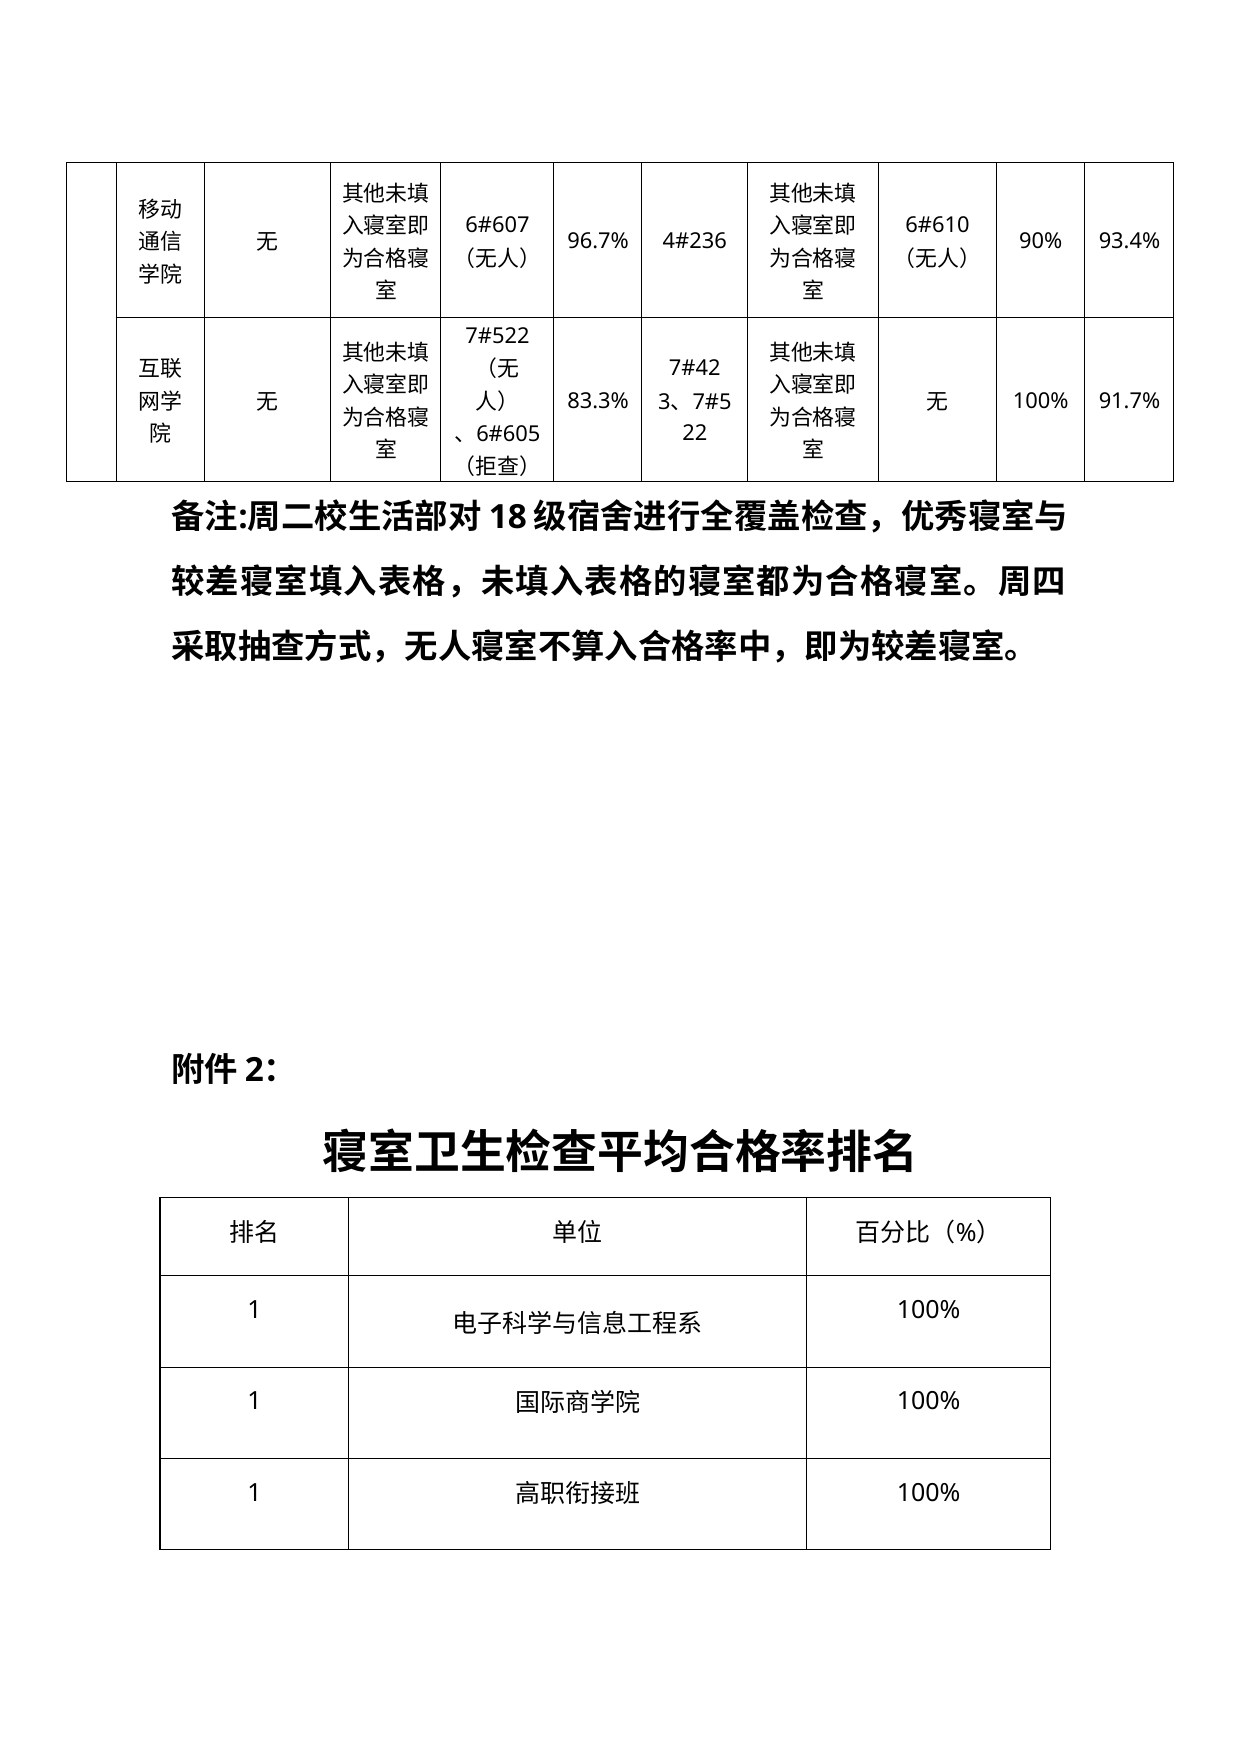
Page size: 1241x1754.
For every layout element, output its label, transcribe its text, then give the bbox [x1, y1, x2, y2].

table_cell 100% [807, 1459, 1050, 1549]
table_header 单位 [349, 1198, 806, 1275]
table_cell 96.7% [554, 163, 641, 317]
text 寝室卫生检查平均合格率排名 [171, 1099, 1069, 1197]
table_cell 其他未填入寝室即为合格寝室 [331, 163, 440, 317]
table_cell 6#607 （无人） [441, 163, 553, 317]
table_cell 83.3% [554, 318, 641, 481]
table_cell 6#610 （无人） [879, 163, 996, 317]
table_cell 无 [879, 318, 996, 481]
table_cell 100% [997, 318, 1084, 481]
table_cell 移动 通信 学院 [117, 163, 204, 317]
table_cell 7#522 （无人）、6#605 （拒查） [441, 318, 553, 481]
table_cell 100% [807, 1276, 1050, 1367]
table_cell 国际商学院 [349, 1368, 806, 1458]
table_cell 无 [205, 318, 330, 481]
table_cell 互联 网学 院 [117, 318, 204, 481]
table_cell 93.4% [1085, 163, 1173, 317]
table_cell 其他未填入寝室即为合格寝室 [748, 318, 878, 481]
table_header 百分比（%） [807, 1198, 1050, 1275]
table_cell 其他未填入寝室即为合格寝室 [331, 318, 440, 481]
table_header 排名 [161, 1198, 348, 1275]
table_cell 90% [997, 163, 1084, 317]
table_cell 4#236 [642, 163, 747, 317]
table_cell 1 [161, 1276, 348, 1367]
text 附件2： [171, 1034, 1069, 1099]
table_cell 91.7% [1085, 318, 1173, 481]
table_cell 7#423、7#522 [642, 318, 747, 481]
table_cell 100% [807, 1368, 1050, 1458]
text 备注:周二校生活部对18级宿舍进行全覆盖检查，优秀寝室与较差寝室填入表格，未填入表格的寝室都为合格寝室。周四采取抽查方式，无人寝室不算入合格率中，即为较差寝室。 [171, 482, 1069, 677]
table_cell 1 [161, 1459, 348, 1549]
table_cell 电子科学与信息工程系 [349, 1276, 806, 1367]
table_cell 高职衔接班 [349, 1459, 806, 1549]
table_cell 无 [205, 163, 330, 317]
table_cell 其他未填入寝室即为合格寝室 [748, 163, 878, 317]
table_cell 1 [161, 1368, 348, 1458]
